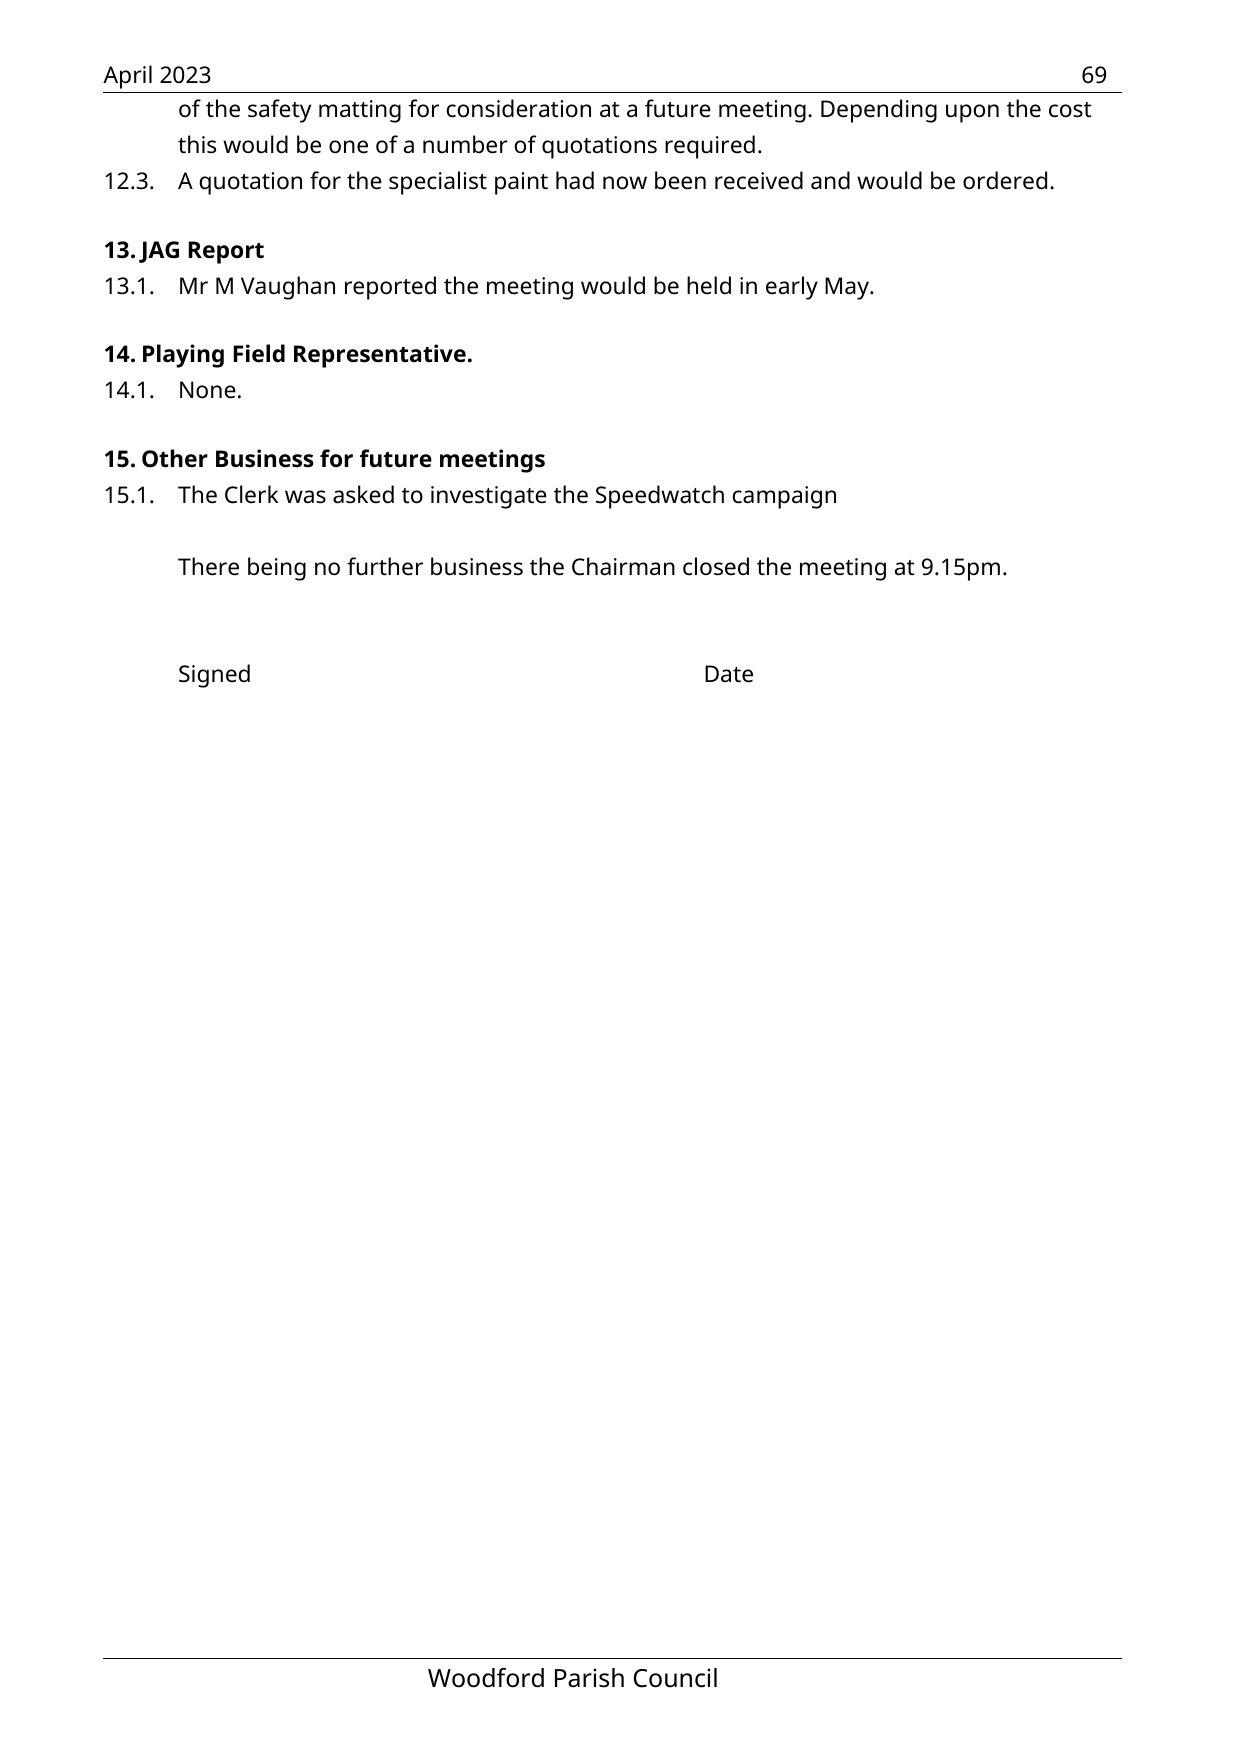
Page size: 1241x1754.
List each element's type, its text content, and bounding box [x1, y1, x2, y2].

text Signed Date [178, 658, 1122, 690]
list A quotation for the specialist paint had now been received and would be ordered. [103, 165, 1122, 229]
list Playing Field Representative. [103, 338, 1122, 369]
list JAG Report [103, 234, 1122, 265]
list Other Business for future meetings [103, 443, 1122, 474]
list None. [103, 374, 1122, 438]
text There being no further business the Chairman closed the meeting at 9.15pm. [178, 551, 1122, 582]
list The Clerk was asked to investigate the Speedwatch campaign [103, 479, 1122, 510]
list Mr M Vaughan reported the meeting would be held in early May. [103, 270, 1122, 334]
